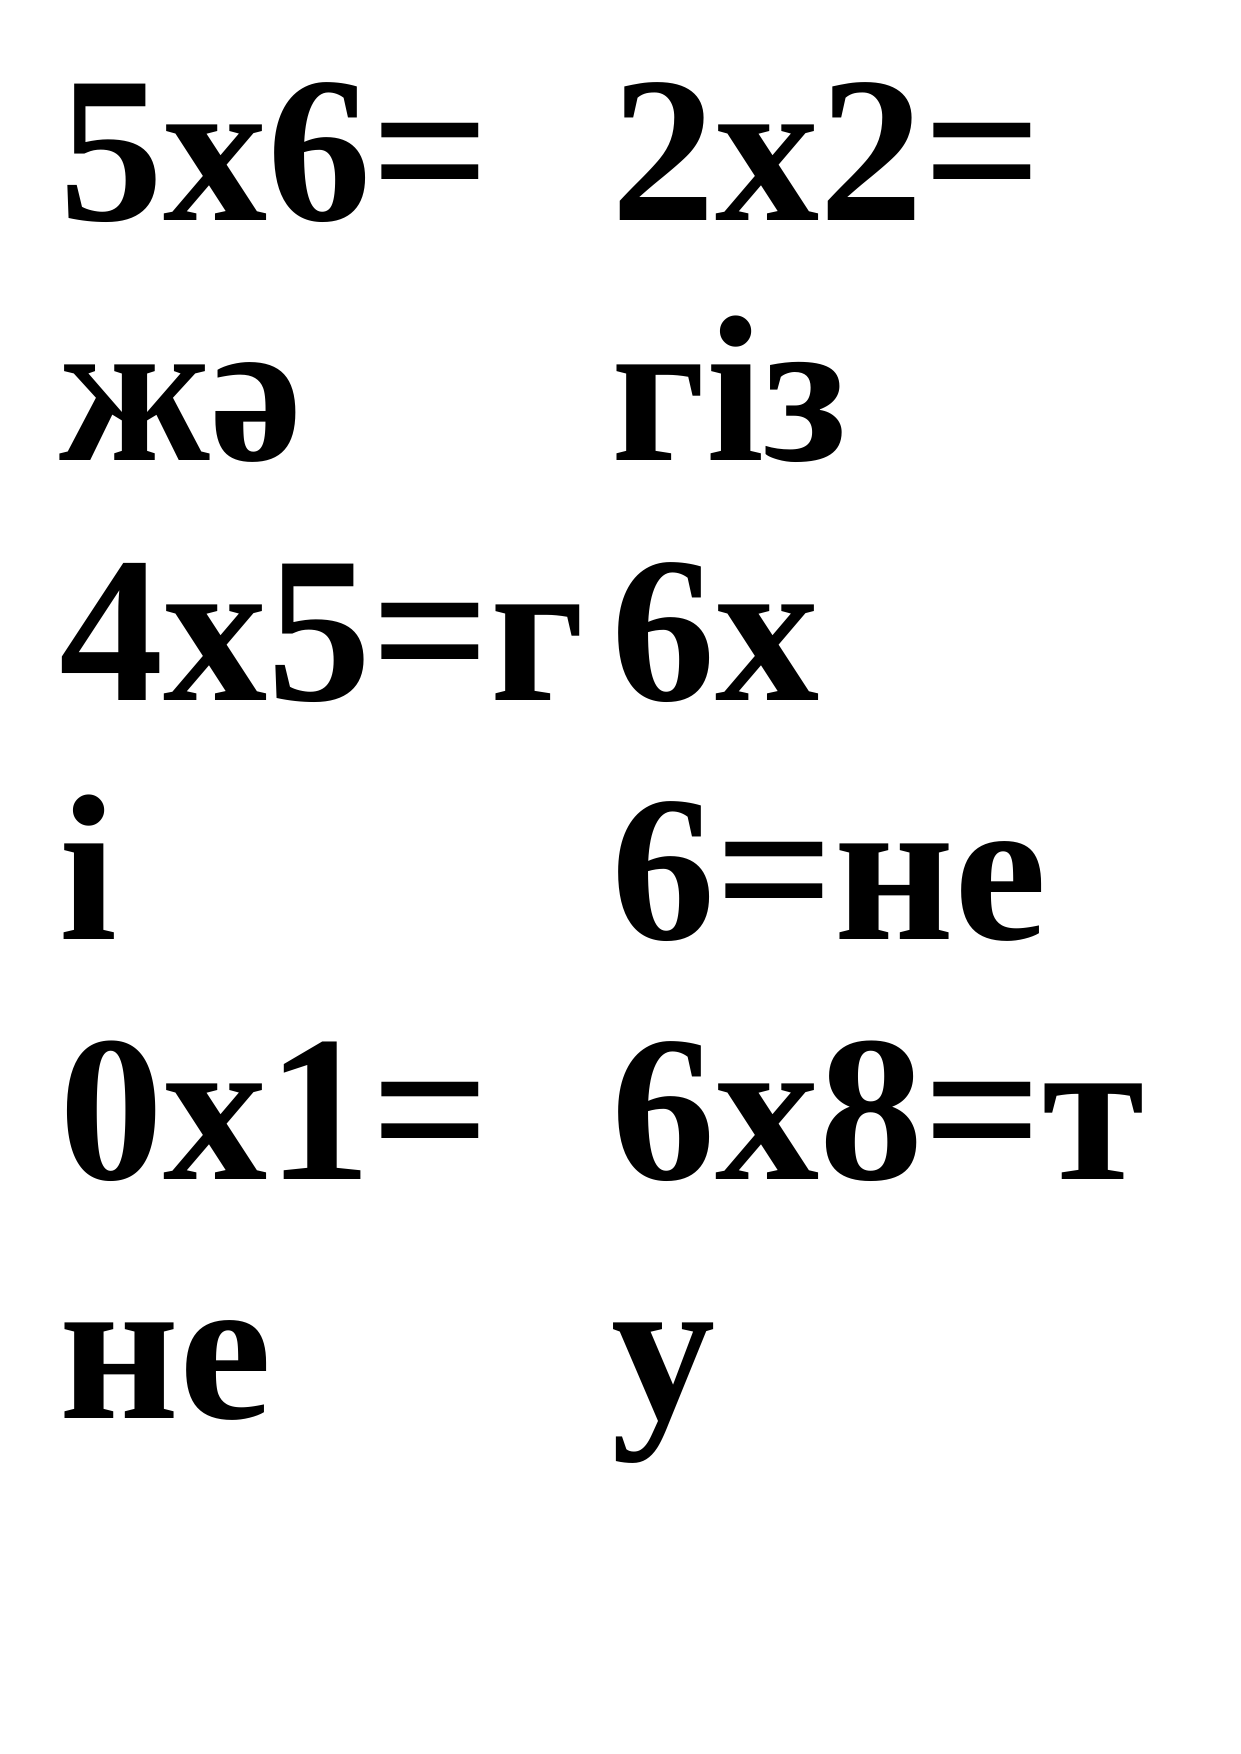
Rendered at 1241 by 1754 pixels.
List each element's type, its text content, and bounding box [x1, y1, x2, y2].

text 6х6=не [611, 506, 1152, 985]
text 4х5=гі [59, 506, 599, 985]
text 6х8=ту [611, 985, 1152, 1464]
text 2х2= гіз [611, 26, 1152, 506]
text 0х1= не [59, 985, 599, 1464]
text 5х6=жә [59, 26, 599, 506]
